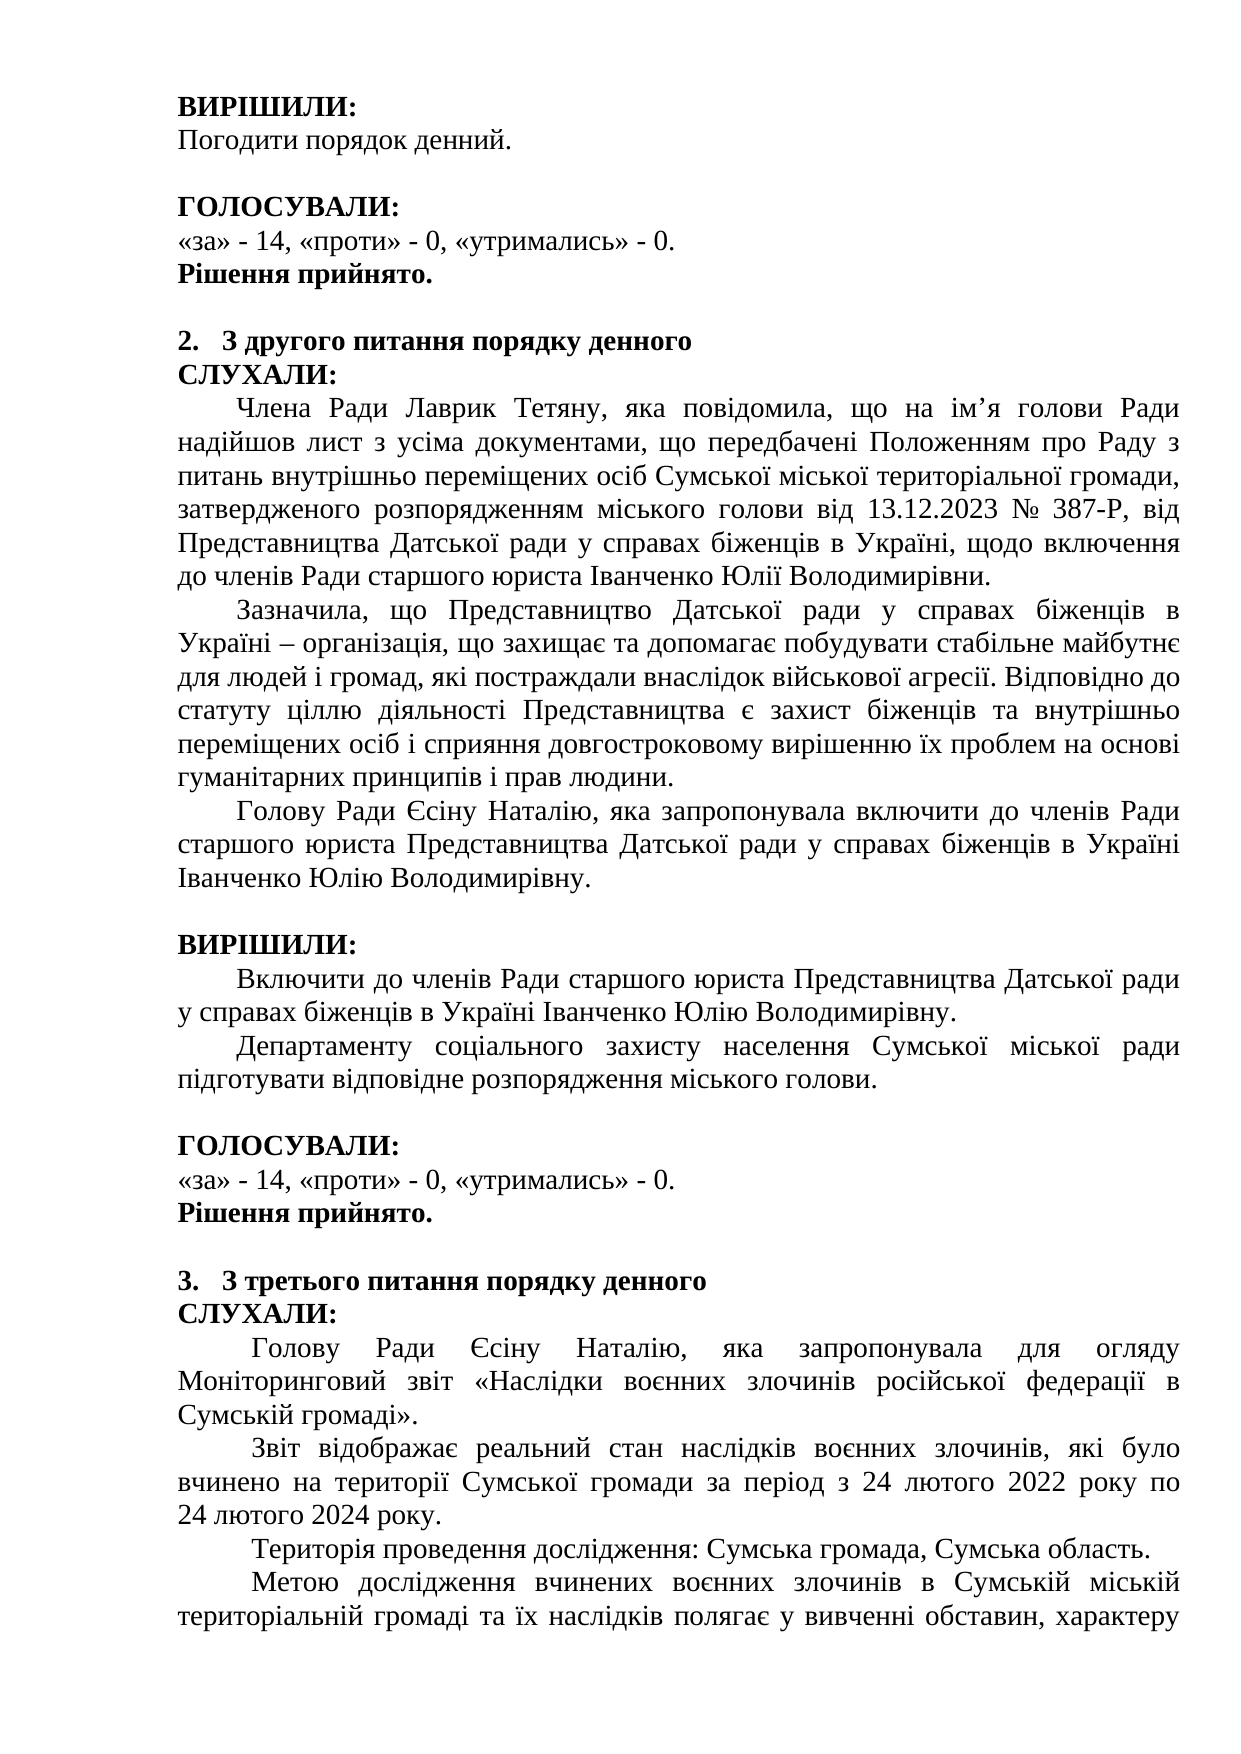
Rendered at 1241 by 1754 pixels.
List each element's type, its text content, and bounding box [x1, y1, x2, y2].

text СЛУХАЛИ: [177, 357, 1181, 391]
list З третього питання порядку денного [177, 1263, 1181, 1296]
text ВИРІШИЛИ: [177, 927, 1181, 961]
text «за» - 14, «проти» - 0, «утримались» - 0. [177, 1162, 1181, 1196]
text Члена Ради Лаврик Тетяну, яка повідомила, що на ім’я голови Ради надійшов лист з усіма документами, що передбачені Положенням про Раду з питань внутрішньо переміщених осіб Сумської міської територіальної громади, затвердженого розпорядженням міського голови від 13.12.2023 № 387-Р, від Представництва Датської ради у справах біженців в Україні, щодо включення до членів Ради старшого юриста Іванченко Юлії Володимирівни. [177, 391, 1181, 592]
list З другого питання порядку денного [177, 323, 1181, 357]
text ВИРІШИЛИ: [177, 89, 1181, 122]
text Департаменту соціального захисту населення Сумської міської ради підготувати відповідне розпорядження міського голови. [177, 1028, 1181, 1095]
text ГОЛОСУВАЛИ: [177, 189, 1181, 223]
text Рішення прийнято. [177, 1196, 1181, 1229]
text Голову Ради Єсіну Наталію, яка запропонувала для огляду Моніторинговий звіт «Наслідки воєнних злочинів російської федерації в Сумській громаді». [177, 1330, 1181, 1430]
text СЛУХАЛИ: [177, 1296, 1181, 1330]
text Зазначила, що Представництво Датської ради у справах біженців в Україні – організація, що захищає та допомагає побудувати стабільне майбутнє для людей і громад, які постраждали внаслідок військової агресії. Відповідно до статуту ціллю діяльності Представництва є захист біженців та внутрішньо переміщених осіб і сприяння довгостроковому вирішенню їх проблем на основі гуманітарних принципів і прав людини. [177, 592, 1181, 793]
text Включити до членів Ради старшого юриста Представництва Датської ради у справах біженців в Україні Іванченко Юлію Володимирівну. [177, 961, 1181, 1028]
text «за» - 14, «проти» - 0, «утримались» - 0. [177, 223, 1181, 256]
text Голову Ради Єсіну Наталію, яка запропонувала включити до членів Ради старшого юриста Представництва Датської ради у справах біженців в Україні Іванченко Юлію Володимирівну. [177, 793, 1181, 894]
text Погодити порядок денний. [177, 122, 1181, 156]
text ГОЛОСУВАЛИ: [177, 1128, 1181, 1162]
text Звіт відображає реальний стан наслідків воєнних злочинів, які було вчинено на території Сумської громади за період з 24 лютого 2022 року по 24 лютого 2024 року. [177, 1430, 1181, 1531]
text Територія проведення дослідження: Сумська громада, Сумська область. [177, 1531, 1181, 1564]
text Рішення прийнято. [177, 256, 1181, 290]
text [177, 1564, 1181, 1632]
